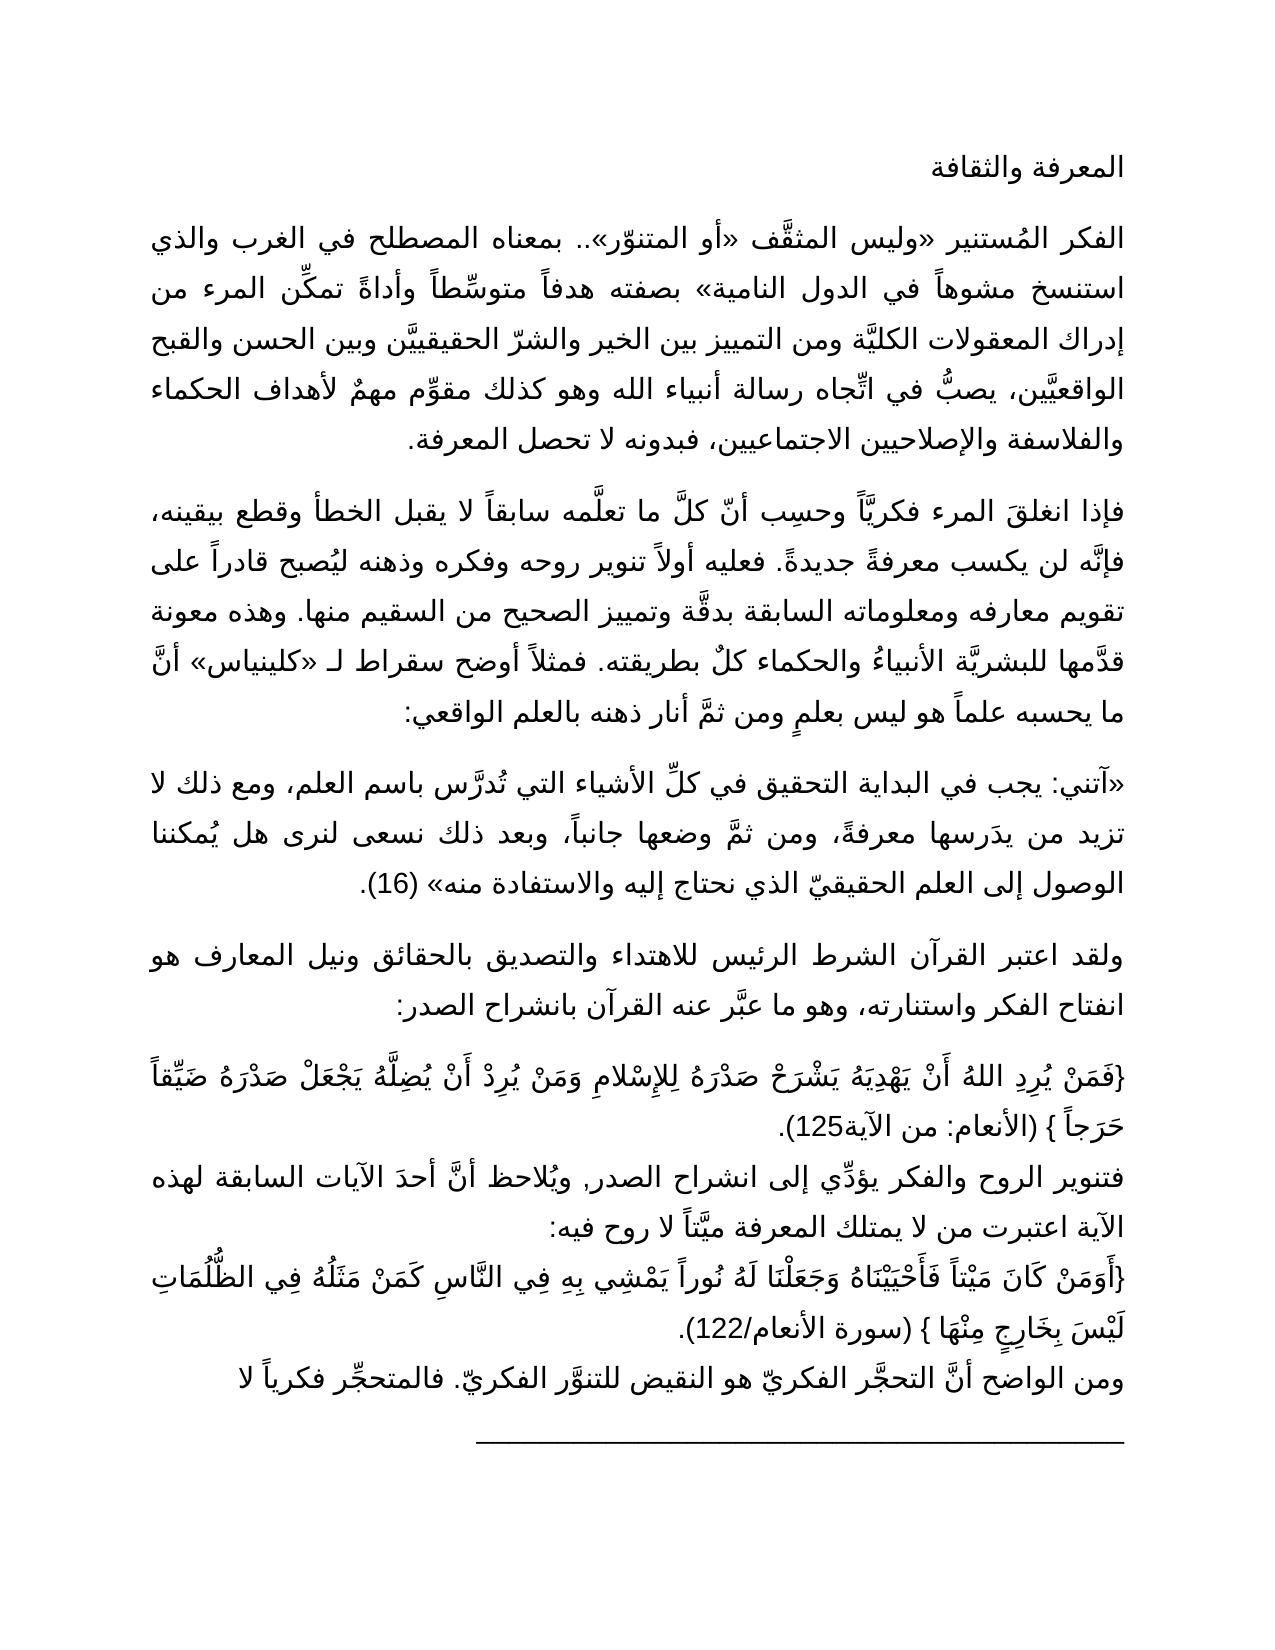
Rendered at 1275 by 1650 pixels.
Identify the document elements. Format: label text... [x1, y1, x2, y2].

text {فَمَنْ يُرِدِ اللهُ أَنْ يَهْدِيَهُ يَشْرَحْ صَدْرَهُ لِلإِسْلامِ وَمَنْ يُرِدْ أَنْ يُضِلَّهُ يَجْعَلْ صَدْرَهُ ضَيِّقاً حَرَجاً } (الأنعام: من الآية125). [150, 1059, 1125, 1143]
text الفكر المُستنير «وليس المثقَّف «أو المتنوّر».. بمعناه المصطلح في الغرب والذي استنسخ مشوهاً في الدول النامية» بصفته هدفاً متوسِّطاً وأداةً تمكِّن المرء من إدراك المعقولات الكليَّة ومن التمييز بين الخير والشرّ الحقيقييَّن وبين الحسن والقبح الواقعيَّين، يصبُّ في اتِّجاه رسالة أنبياء الله وهو كذلك مقوِّم مهمٌ لأهداف الحكماء والفلاسفة والإصلاحيين الاجتماعيين، فبدونه لا تحصل المعرفة. [150, 221, 1125, 456]
text ________________________________________ [150, 1411, 1125, 1445]
text «آتني: يجب في البداية التحقيق في كلِّ الأشياء التي تُدرَّس باسم العلم، ومع ذلك لا تزيد من يدَرسها معرفةً، ومن ثمَّ وضعها جانباً، وبعد ذلك نسعى لنرى هل يُمكننا الوصول إلى العلم الحقيقيّ الذي نحتاج إليه والاستفادة منه» (16). [150, 766, 1125, 900]
text {أَوَمَنْ كَانَ مَيْتاً فَأَحْيَيْنَاهُ وَجَعَلْنَا لَهُ نُوراً يَمْشِي بِهِ فِي النَّاسِ كَمَنْ مَثَلُهُ فِي الظُّلُمَاتِ لَيْسَ بِخَارِجٍ مِنْهَا } (سورة الأنعام/122). [150, 1260, 1125, 1344]
text فإذا انغلقَ المرء فكريَّاً وحسِب أنّ كلَّ ما تعلَّمه سابقاً لا يقبل الخطأ وقطع بيقينه، فإنَّه لن يكسب معرفةً جديدةً. فعليه أولاً تنوير روحه وفكره وذهنه ليُصبح قادراً على تقويم معارفه ومعلوماته السابقة بدقَّة وتمييز الصحيح من السقيم منها. وهذه معونة قدَّمها للبشريَّة الأنبياءُ والحكماء كلٌ بطريقته. فمثلاً أوضح سقراط لـ «كلينياس» أنَّ ما يحسبه علماً هو ليس بعلمٍ ومن ثمَّ أنار ذهنه بالعلم الواقعي: [150, 493, 1125, 728]
text ولقد اعتبر القرآن الشرط الرئيس للاهتداء والتصديق بالحقائق ونيل المعارف هو انفتاح الفكر واستنارته، وهو ما عبَّر عنه القرآن بانشراح الصدر: [150, 938, 1125, 1022]
text المعرفة والثقافة [150, 150, 1125, 183]
text ومن الواضح أنَّ التحجَّر الفكريّ هو النقيض للتنوَّر الفكريّ. فالمتحجِّر فكرياً لا [150, 1361, 1125, 1394]
text فتنوير الروح والفكر يؤدِّي إلى انشراح الصدر, ويُلاحظ أنَّ أحدَ الآيات السابقة لهذه الآية اعتبرت من لا يمتلك المعرفة ميَّتاً لا روح فيه: [150, 1160, 1125, 1244]
